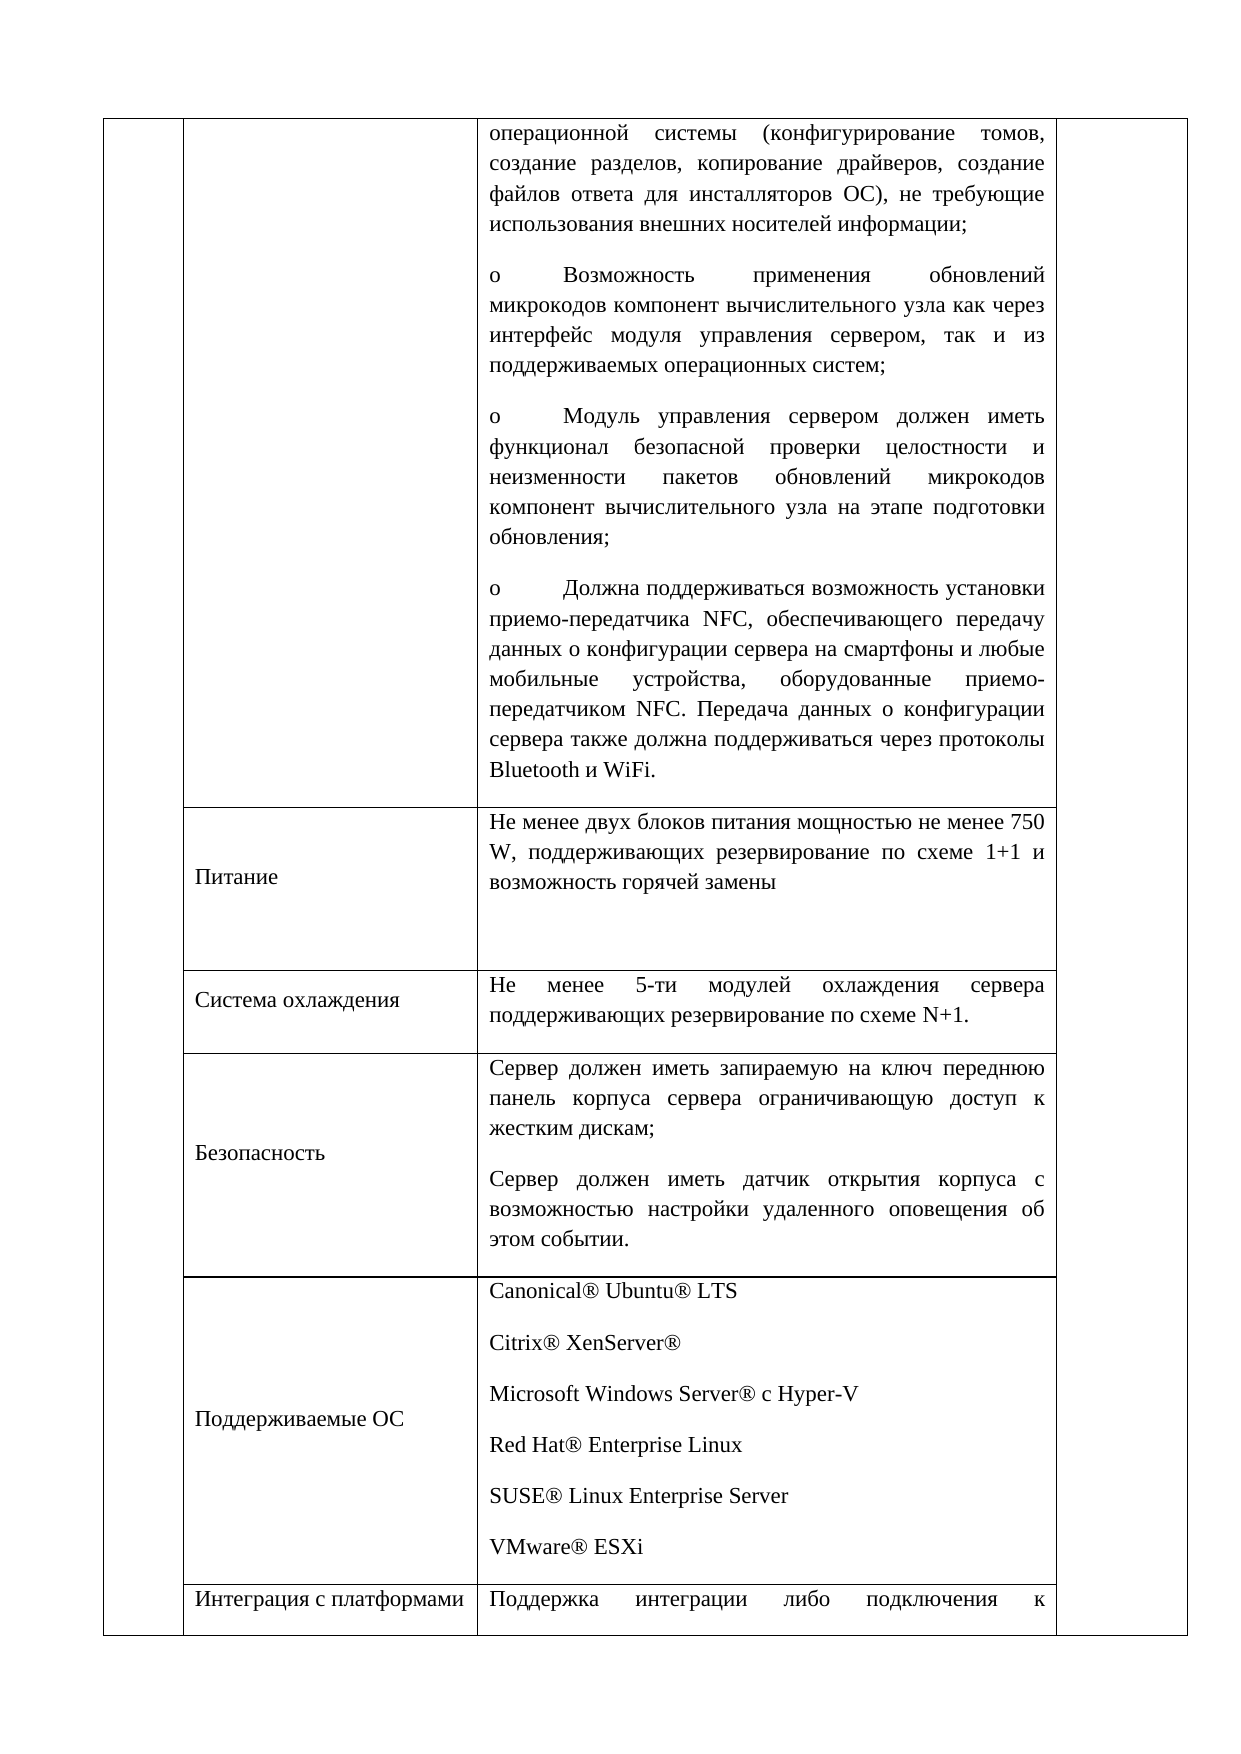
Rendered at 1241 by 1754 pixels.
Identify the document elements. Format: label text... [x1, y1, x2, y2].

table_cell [184, 1585, 477, 1635]
table_cell Не менее 5-ти модулей охлаждения сервера поддерживающих резервирование по схеме N+1. [478, 971, 1056, 1052]
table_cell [184, 119, 477, 807]
table_cell Система охлаждения [184, 971, 477, 1052]
table_cell Поддерживаемые ОС [184, 1278, 477, 1584]
table_cell Canonical® Ubuntu® LTS Citrix® XenServer® Microsoft Windows Server® с Hyper-V Red Hat® Enterprise Linux SUSE® Linux Enterprise Server VMware® ESXi [478, 1278, 1056, 1584]
table_cell Сервер должен иметь запираемую на ключ переднюю панель корпуса сервера ограничивающую доступ к жестким дискам; Сервер должен иметь датчик открытия корпуса с возможностью настройки удаленного оповещения об этом событии. [478, 1054, 1056, 1276]
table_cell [478, 119, 1056, 807]
table_cell Безопасность [184, 1054, 477, 1276]
table_cell Питание [184, 808, 477, 970]
table_cell Не менее двух блоков питания мощностью не менее 750 W, поддерживающих резервирование по схеме 1+1 и возможность горячей замены [478, 808, 1056, 970]
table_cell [478, 1585, 1056, 1635]
